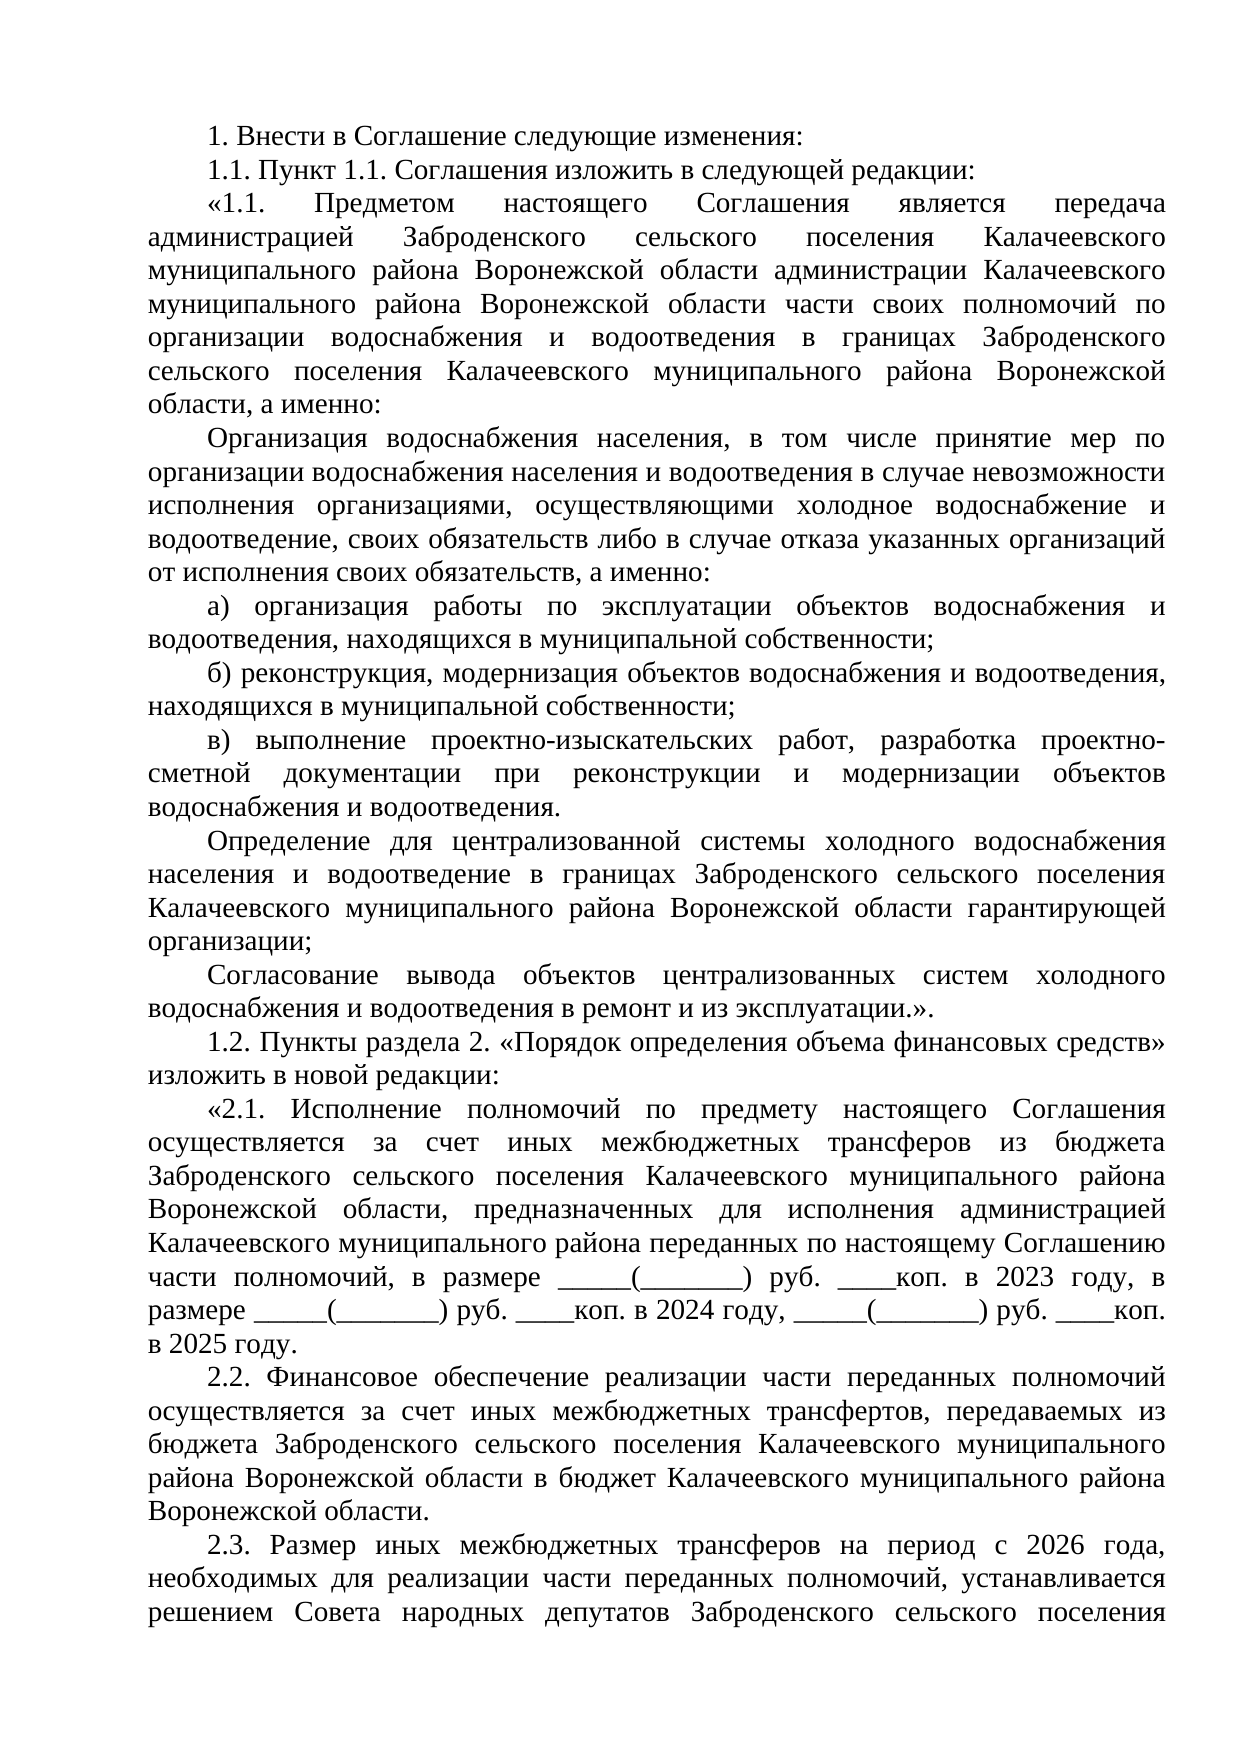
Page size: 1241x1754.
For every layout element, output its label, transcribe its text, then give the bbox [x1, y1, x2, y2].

text «2.1. Исполнение полномочий по предмету настоящего Соглашения осуществляется за счет иных межбюджетных трансферов из бюджета Заброденского сельского поселения Калачеевского муниципального района Воронежской области, предназначенных для исполнения администрацией Калачеевского муниципального района переданных по настоящему Соглашению части полномочий, в размере _____(_______) руб. ____коп. в 2023 году, в размере _____(_______) руб. ____коп. в 2024 году, _____(_______) руб. ____коп. в 2025 году. [148, 1091, 1167, 1359]
list «1.1. Предметом настоящего Соглашения является передача администрацией Заброденского сельского поселения Калачеевского муниципального района Воронежской области администрации Калачеевского муниципального района Воронежской области части своих полномочий по организации водоснабжения и водоотведения в границах Заброденского сельского поселения Калачеевского муниципального района Воронежской области, а именно: [148, 185, 1167, 420]
list Организация водоснабжения населения, в том числе принятие мер по организации водоснабжения населения и водоотведения в случае невозможности исполнения организациями, осуществляющими холодное водоснабжение и водоотведение, своих обязательств либо в случае отказа указанных организаций от исполнения своих обязательств, а именно: [148, 420, 1167, 588]
list 1.2. Пункты раздела 2. «Порядок определения объема финансовых средств» изложить в новой редакции: [148, 1024, 1167, 1091]
list 1.1. Пункт 1.1. Соглашения изложить в следующей редакции: [207, 152, 1167, 185]
list Определение для централизованной системы холодного водоснабжения населения и водоотведение в границах Заброденского сельского поселения Калачеевского муниципального района Воронежской области гарантирующей организации; [148, 823, 1167, 957]
list в) выполнение проектно-изыскательских работ, разработка проектно-сметной документации при реконструкции и модернизации объектов водоснабжения и водоотведения. [148, 722, 1167, 823]
list 1. Внести в Соглашение следующие изменения: [207, 118, 1167, 152]
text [148, 1527, 1167, 1628]
list а) организация работы по эксплуатации объектов водоснабжения и водоотведения, находящихся в муниципальной собственности; [148, 588, 1167, 655]
list б) реконструкция, модернизация объектов водоснабжения и водоотведения, находящихся в муниципальной собственности; [148, 655, 1167, 722]
list Согласование вывода объектов централизованных систем холодного водоснабжения и водоотведения в ремонт и из эксплуатации.». [148, 957, 1167, 1024]
text 2.2. Финансовое обеспечение реализации части переданных полномочий осуществляется за счет иных межбюджетных трансфертов, передаваемых из бюджета Заброденского сельского поселения Калачеевского муниципального района Воронежской области в бюджет Калачеевского муниципального района Воронежской области. [148, 1359, 1167, 1527]
